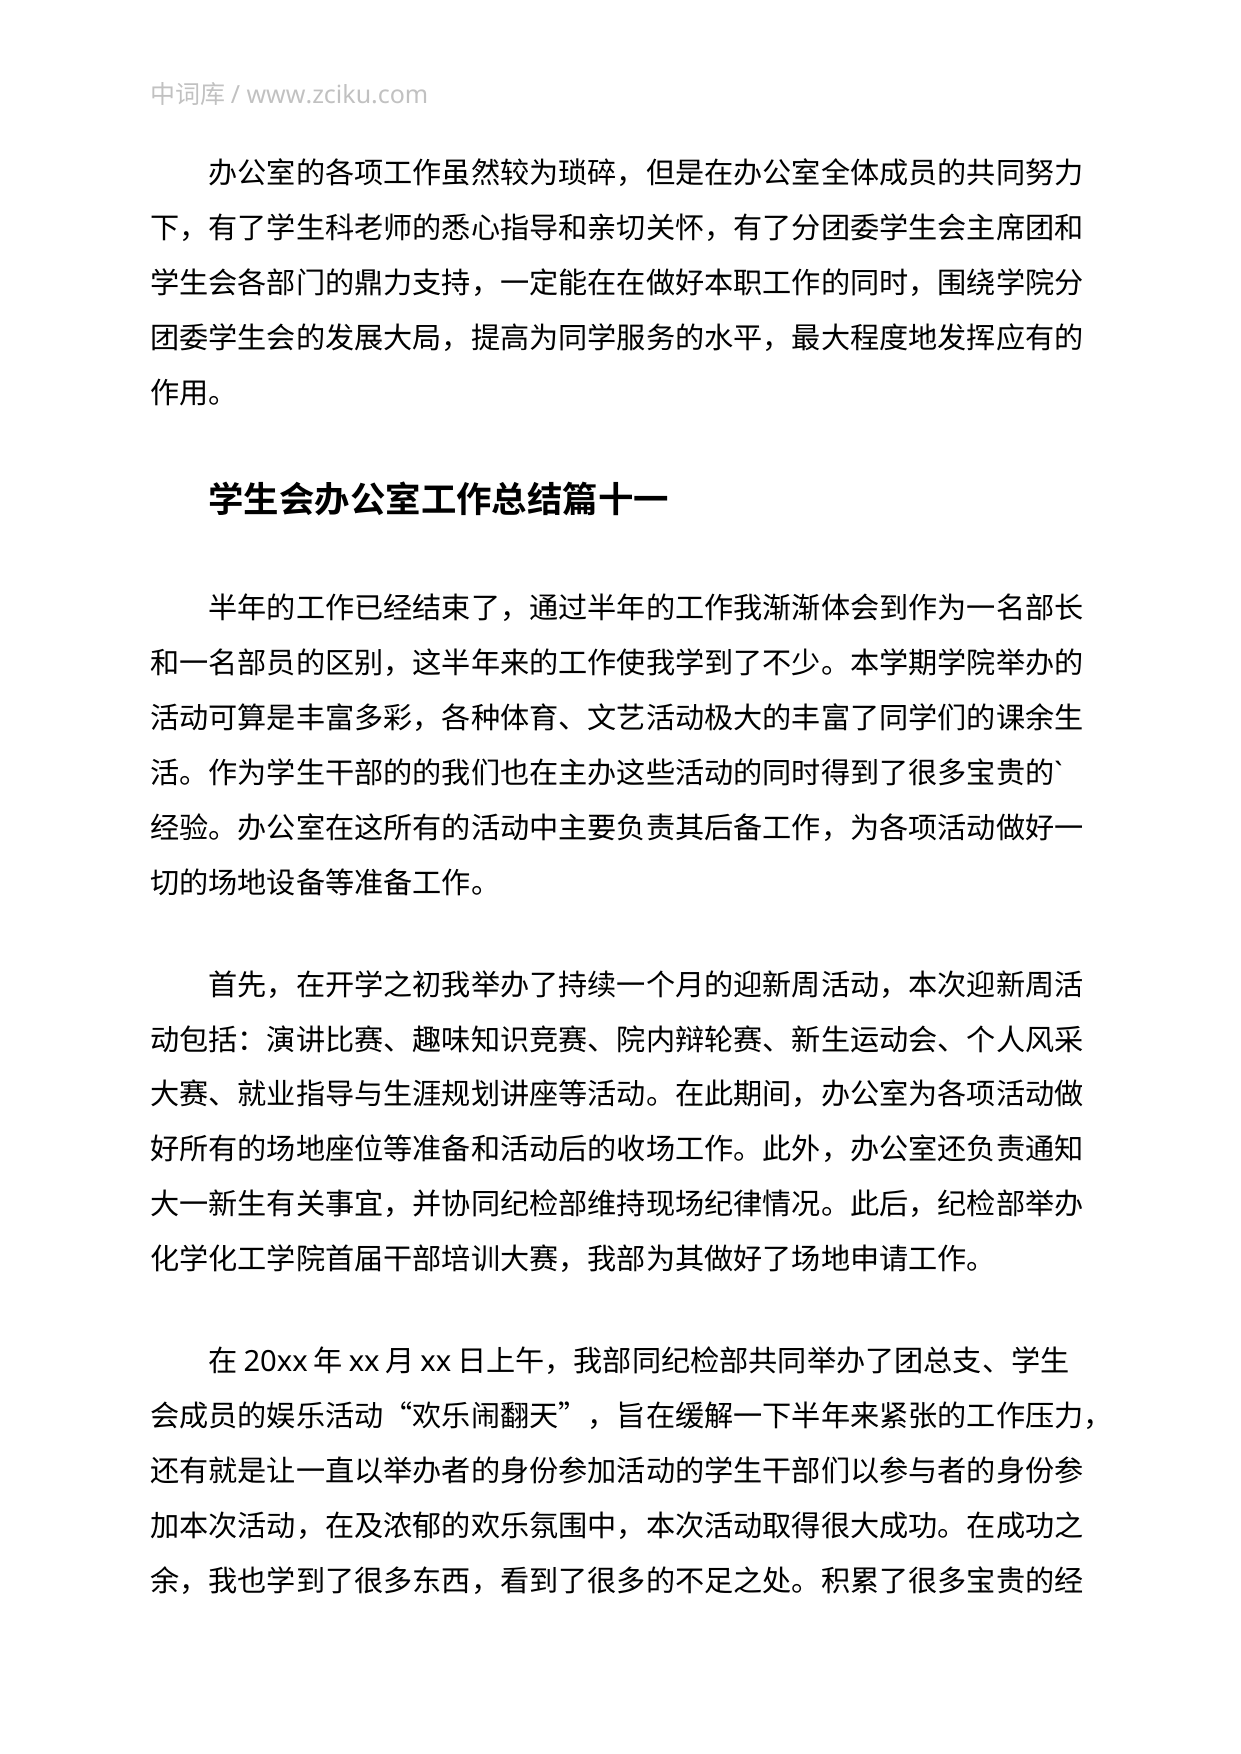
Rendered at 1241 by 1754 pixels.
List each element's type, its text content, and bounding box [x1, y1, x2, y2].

text 办公室的各项工作虽然较为琐碎，但是在办公室全体成员的共同努力下，有了学生科老师的悉心指导和亲切关怀，有了分团委学生会主席团和学生会各部门的鼎力支持，一定能在在做好本职工作的同时，围绕学院分团委学生会的发展大局，提高为同学服务的水平，最大程度地发挥应有的作用。 [150, 150, 1090, 412]
text 首先，在开学之初我举办了持续一个月的迎新周活动，本次迎新周活动包括：演讲比赛、趣味知识竞赛、院内辩轮赛、新生运动会、个人风采大赛、就业指导与生涯规划讲座等活动。在此期间，办公室为各项活动做好所有的场地座位等准备和活动后的收场工作。此外，办公室还负责通知大一新生有关事宜，并协同纪检部维持现场纪律情况。此后，纪检部举办化学化工学院首届干部培训大赛，我部为其做好了场地申请工作。 [150, 961, 1090, 1278]
text 半年的工作已经结束了，通过半年的工作我渐渐体会到作为一名部长和一名部员的区别，这半年来的工作使我学到了不少。本学期学院举办的活动可算是丰富多彩，各种体育、文艺活动极大的丰富了同学们的课余生活。作为学生干部的的我们也在主办这些活动的同时得到了很多宝贵的`经验。办公室在这所有的活动中主要负责其后备工作，为各项活动做好一切的场地设备等准备工作。 [150, 585, 1090, 902]
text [150, 1337, 1090, 1599]
text 学生会办公室工作总结篇十一 [150, 471, 1090, 523]
